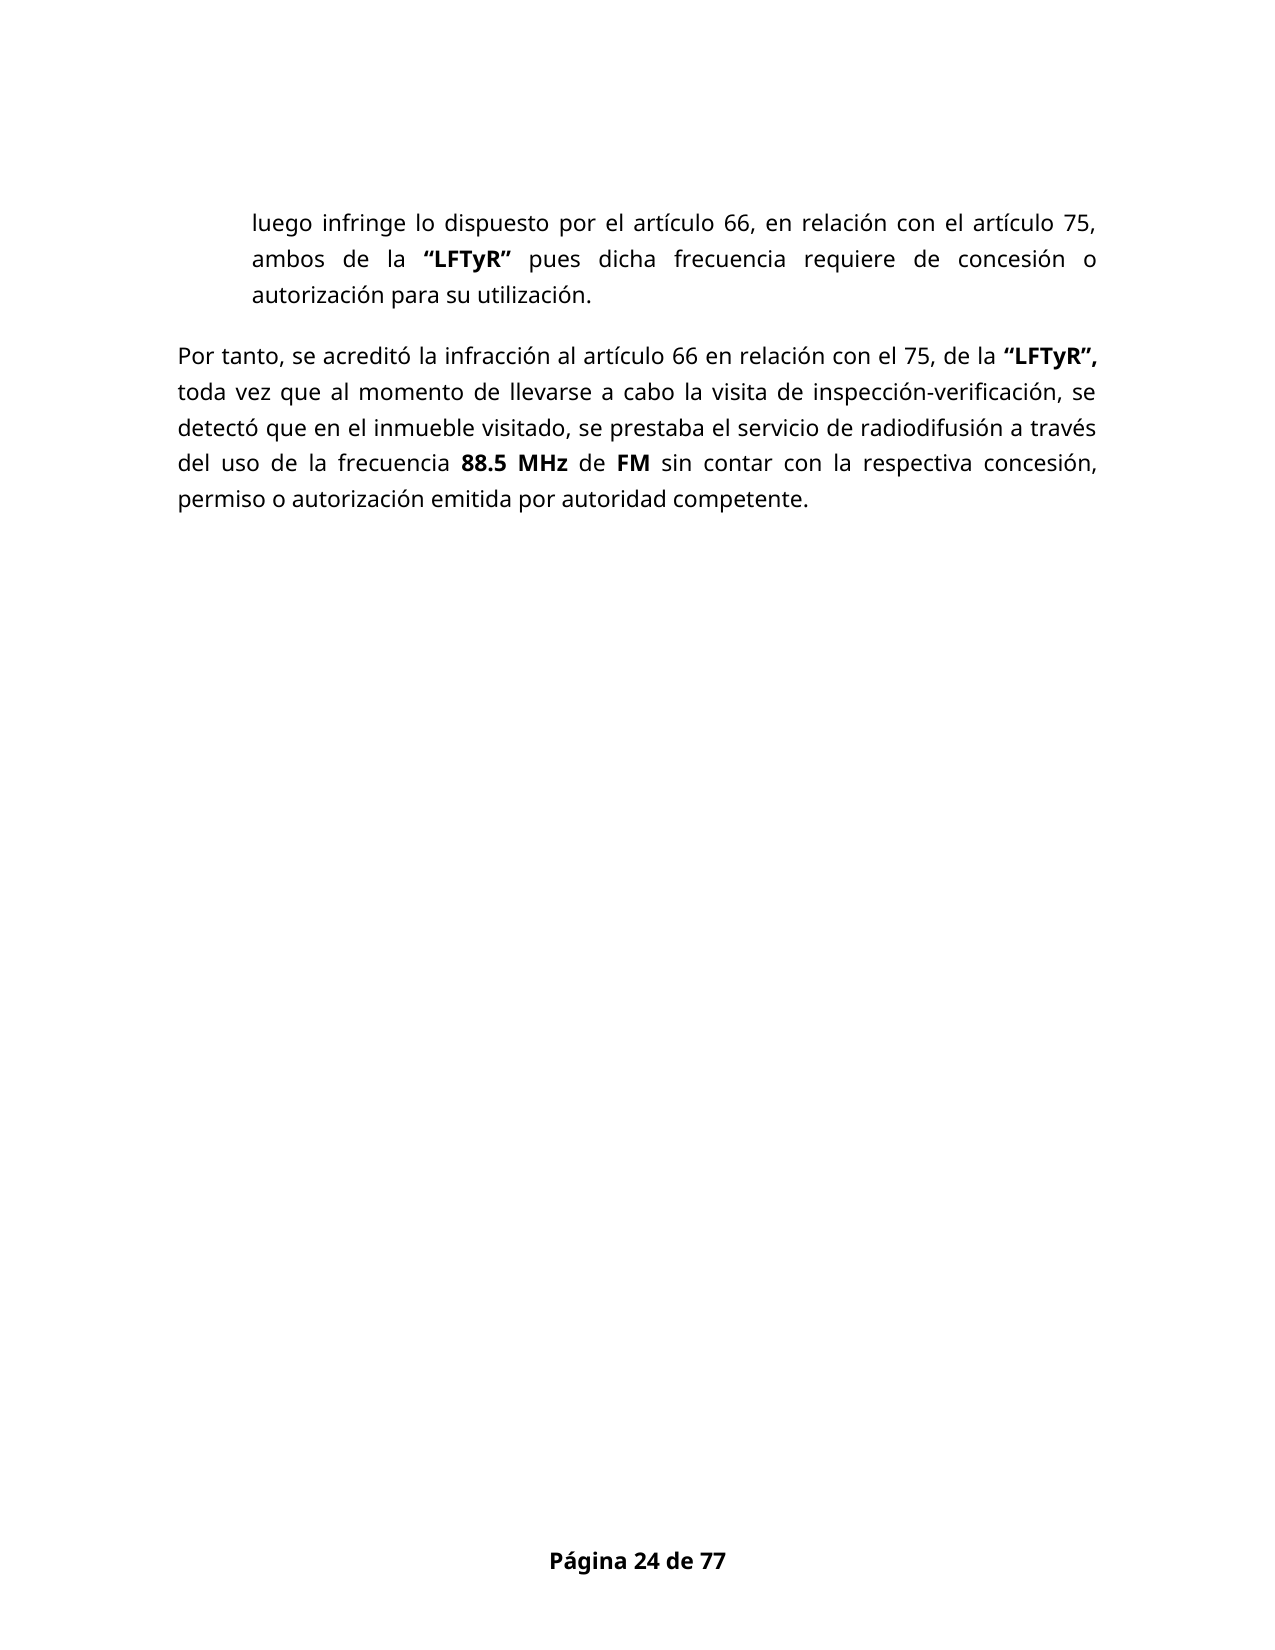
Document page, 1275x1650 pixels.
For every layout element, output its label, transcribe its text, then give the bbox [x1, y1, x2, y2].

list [252, 207, 1098, 310]
text Por tanto, se acreditó la infracción al artículo 66 en relación con el 75, de la “LFTyR”, toda vez que al momento de llevarse a cabo la visita de inspección-verificación, se detectó que en el inmueble visitado, se prestaba el servicio de radiodifusión a través del uso de la frecuencia 88.5 MHz de FM sin contar con la respectiva concesión, permiso o autorización emitida por autoridad competente. [177, 339, 1098, 514]
